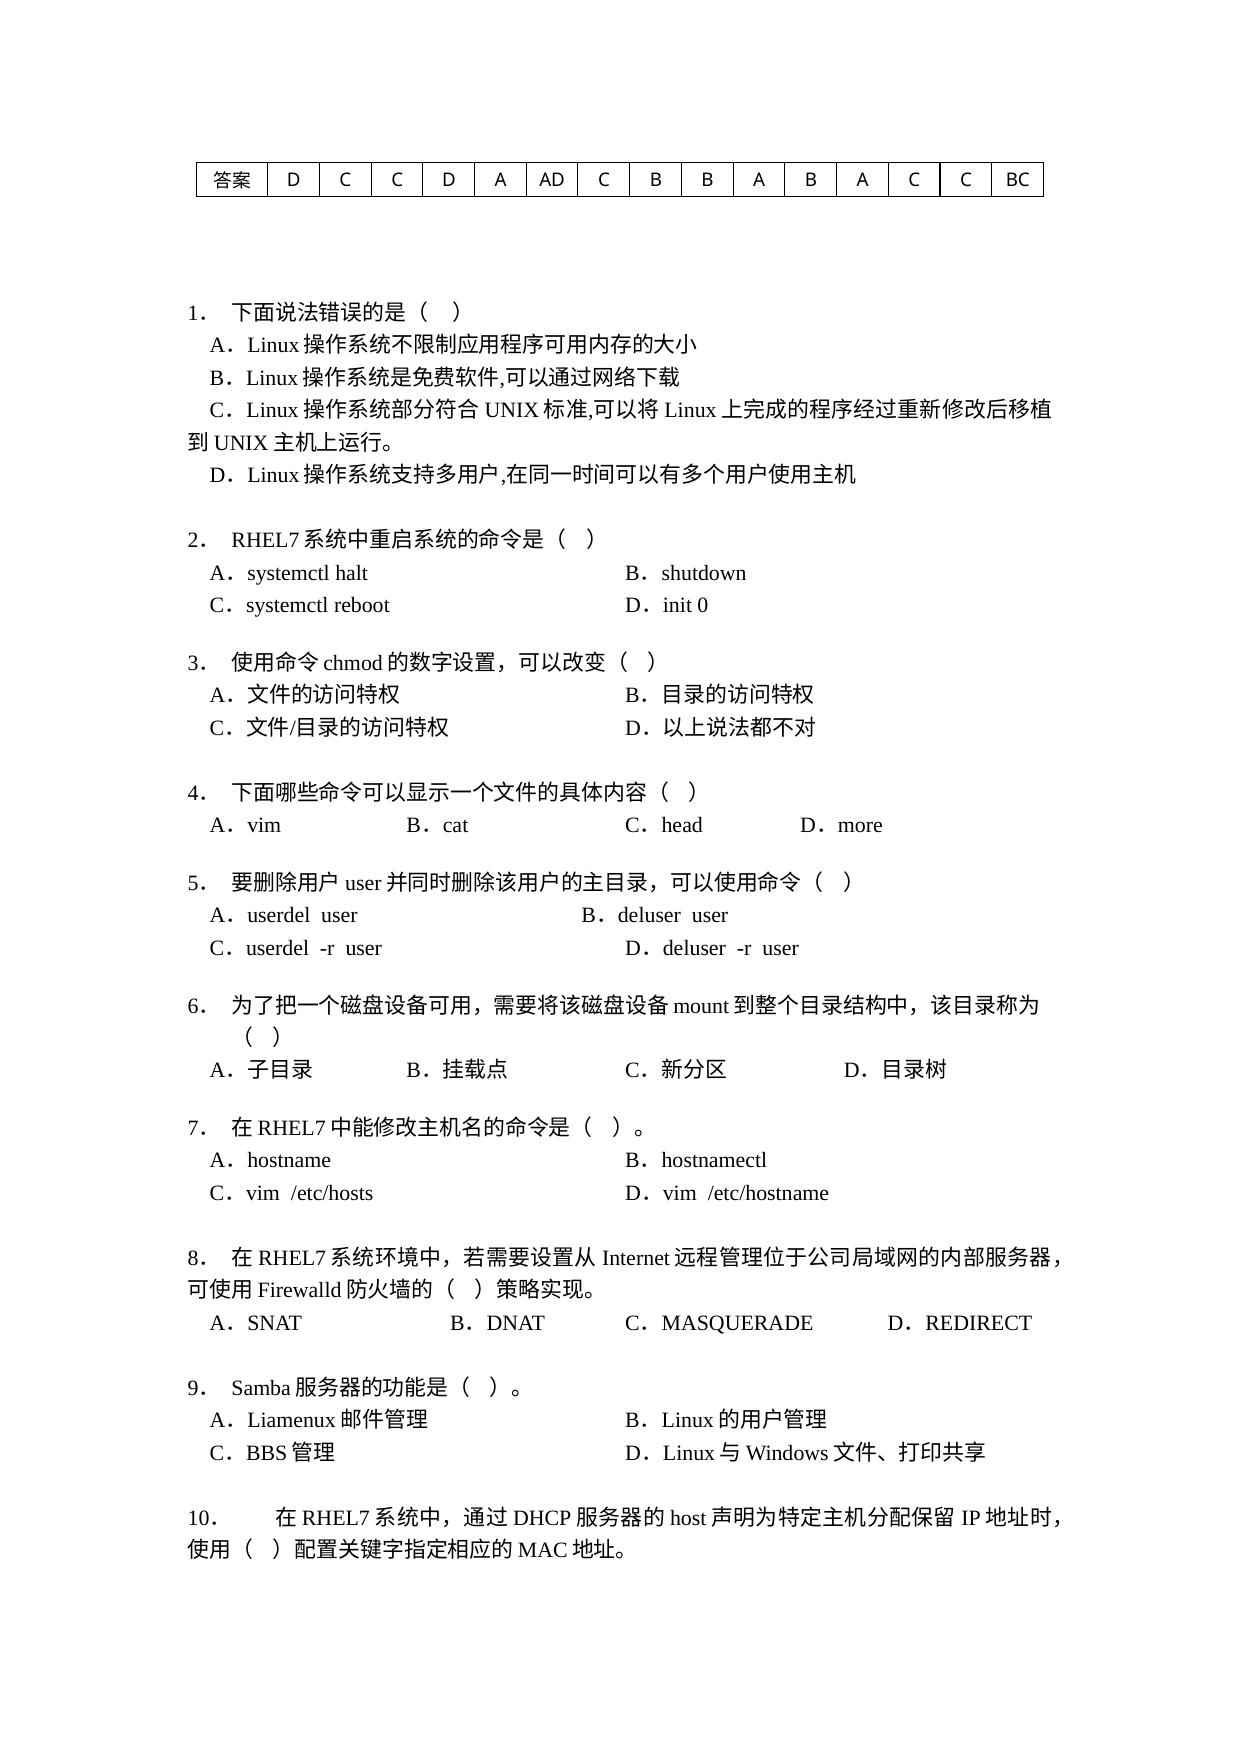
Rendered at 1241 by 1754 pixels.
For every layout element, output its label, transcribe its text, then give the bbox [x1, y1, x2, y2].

table_cell BC [992, 163, 1043, 196]
table_cell A [734, 163, 784, 196]
text B．Linux操作系统是免费软件,可以通过网络下载 [187, 359, 1053, 392]
text A．子目录 B．挂载点 C．新分区 D．目录树 [187, 1051, 1053, 1084]
table_cell 答案 [197, 163, 267, 196]
table_cell A [475, 163, 526, 196]
list 在RHEL7系统环境中，若需要设置从Internet远程管理位于公司局域网的内部服务器，可使用Firewalld防火墙的（ ）策略实现。 [187, 1239, 1053, 1304]
list 使用命令chmod的数字设置，可以改变（ ） [187, 644, 1053, 677]
text C．userdel -r user D．deluser -r user [187, 929, 1053, 962]
list 下面说法错误的是（ ） [187, 294, 1053, 327]
list 在RHEL7中能修改主机名的命令是（ ）。 [187, 1109, 1053, 1142]
table_cell B [785, 163, 836, 196]
table_cell A [837, 163, 888, 196]
table_cell AD [527, 163, 577, 196]
text A．文件的访问特权 B．目录的访问特权 [187, 677, 1053, 709]
text A．SNAT B．DNAT C．MASQUERADE D．REDIRECT [187, 1304, 1053, 1337]
list 要删除用户user并同时删除该用户的主目录，可以使用命令（ ） [187, 864, 1053, 897]
text C．vim /etc/hosts D．vim /etc/hostname [187, 1174, 1053, 1207]
text C．systemctl reboot D．init 0 [187, 587, 1053, 619]
table_cell C [889, 163, 939, 196]
list 在RHEL7系统中，通过DHCP服务器的host声明为特定主机分配保留IP地址时，使用（ ）配置关键字指定相应的MAC地址。 [187, 1499, 1053, 1564]
text A．Linux操作系统不限制应用程序可用内存的大小 [187, 327, 1053, 359]
table_cell B [682, 163, 733, 196]
text A．userdel user B．deluser user [187, 897, 1053, 929]
table_cell C [372, 163, 422, 196]
text A．systemctl halt B．shutdown [187, 554, 1053, 587]
list 下面哪些命令可以显示一个文件的具体内容（ ） [187, 774, 1053, 807]
table_cell D [268, 163, 319, 196]
table_cell C [578, 163, 629, 196]
table_cell C [941, 163, 991, 196]
table_cell D [423, 163, 474, 196]
text C．BBS管理 D．Linux与Windows文件、打印共享 [187, 1434, 1053, 1467]
text D．Linux操作系统支持多用户,在同一时间可以有多个用户使用主机 [187, 457, 1053, 489]
list RHEL7系统中重启系统的命令是（ ） [187, 522, 1053, 554]
list Samba服务器的功能是（ ）。 [187, 1369, 1053, 1402]
text A．Liamenux邮件管理 B．Linux的用户管理 [187, 1402, 1053, 1434]
text （ ） [187, 1020, 1053, 1051]
text C．Linux操作系统部分符合UNIX标准,可以将Linux上完成的程序经过重新修改后移植到UNIX主机上运行。 [187, 392, 1053, 457]
list 为了把一个磁盘设备可用，需要将该磁盘设备mount到整个目录结构中，该目录称为 [187, 987, 1053, 1020]
table_cell C [320, 163, 371, 196]
text A．hostname B．hostnamectl [187, 1142, 1053, 1174]
text C．文件/目录的访问特权 D．以上说法都不对 [187, 709, 1053, 742]
table_cell B [630, 163, 681, 196]
text A．vim B．cat C．head D．more [187, 807, 1053, 839]
